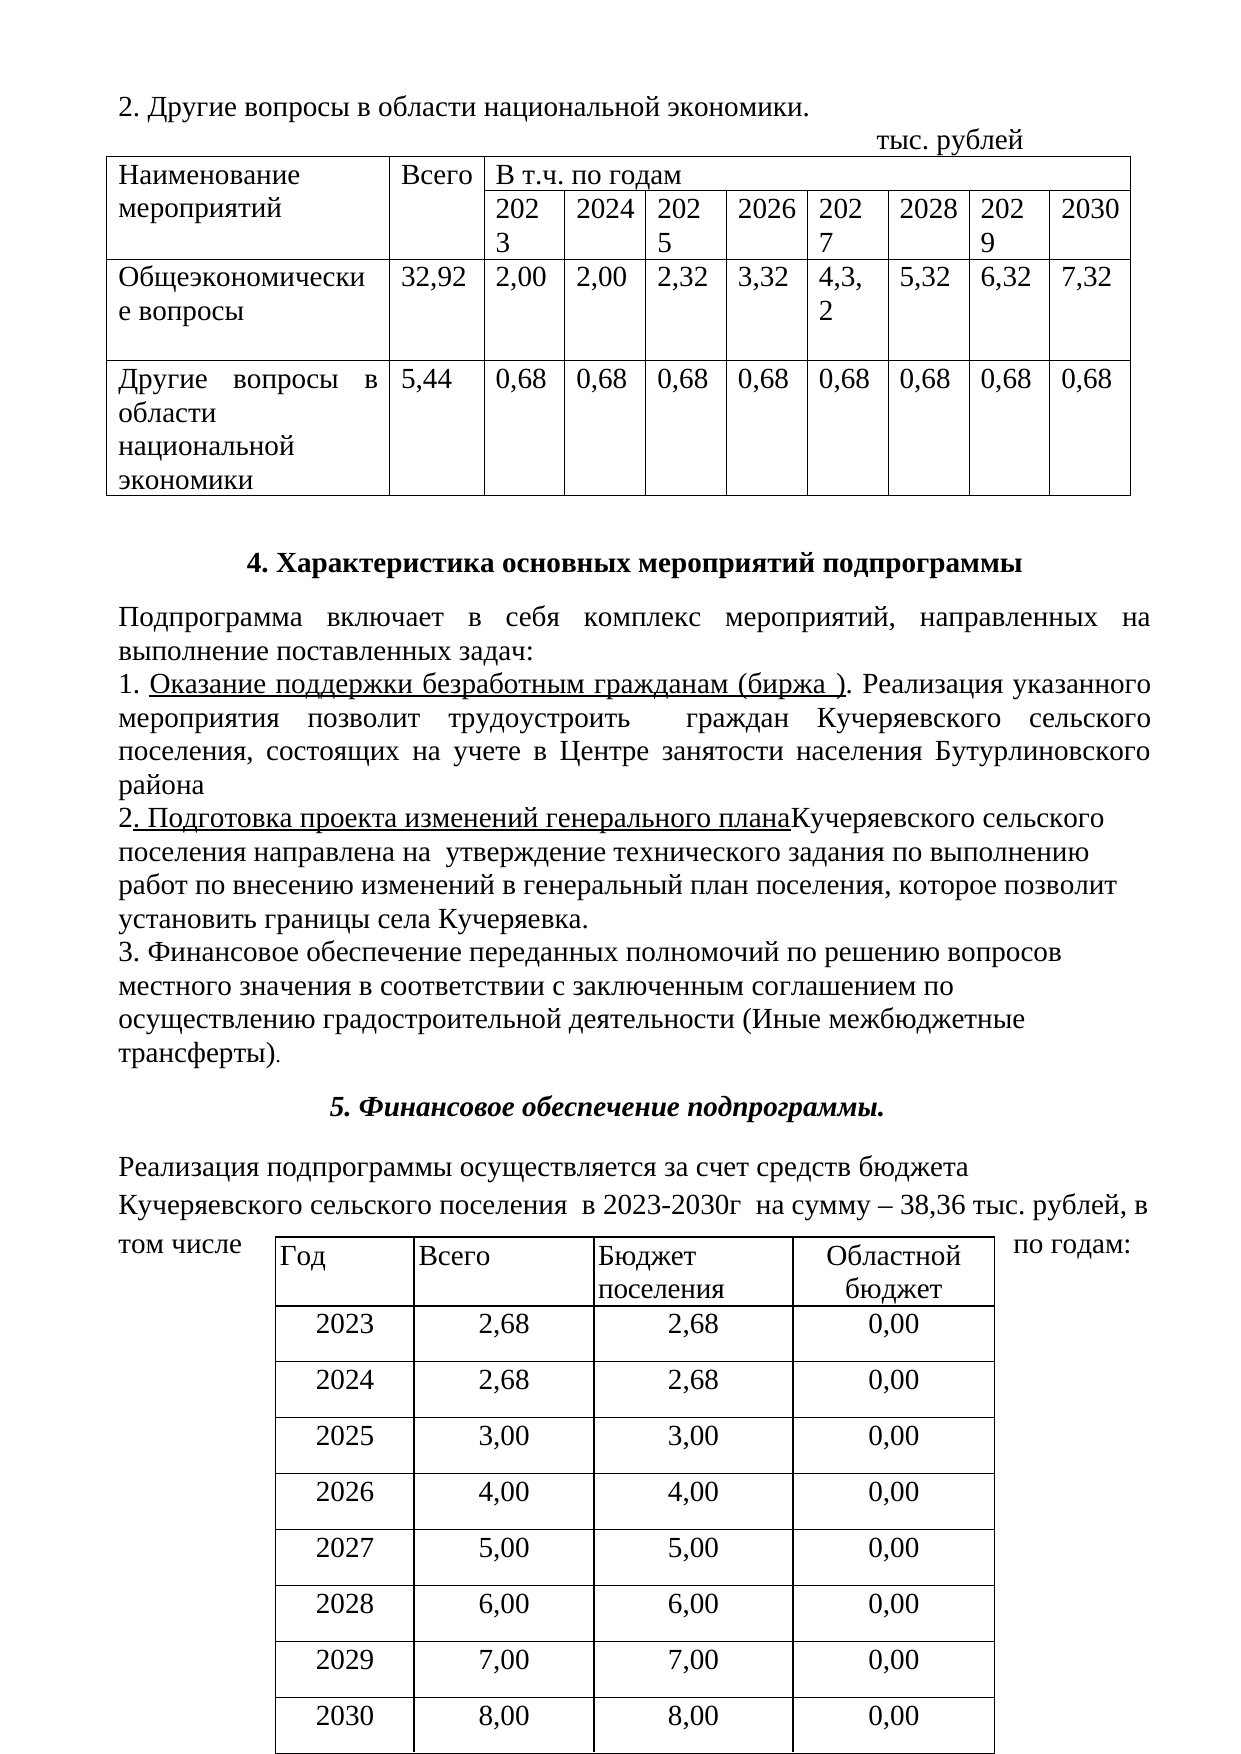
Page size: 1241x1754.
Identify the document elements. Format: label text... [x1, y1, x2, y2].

table_cell Общеэкономические вопросы [107, 260, 389, 360]
table_cell 3,32 [727, 260, 807, 360]
table_cell 2023 [485, 191, 564, 258]
table_cell 5,00 [595, 1530, 792, 1584]
table_cell 0,00 [794, 1530, 994, 1584]
table_cell 2025 [646, 191, 726, 258]
table_cell 2028 [889, 191, 969, 258]
text 2. Другие вопросы в области национальной экономики. [118, 89, 1152, 122]
table_cell 2027 [808, 191, 888, 258]
text Реализация подпрограммы осуществляется за счет средств бюджета Кучеряевского сельского поселения в 2023-2030г на сумму – 38,36 тыс. рублей, в том числе по годам: [118, 1149, 1152, 1259]
text тыс. рублей [118, 122, 1152, 156]
table_cell 2027 [276, 1530, 413, 1584]
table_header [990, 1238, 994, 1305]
table_cell 2026 [276, 1474, 413, 1529]
table_cell 2024 [276, 1362, 413, 1417]
table_cell 7,32 [1050, 260, 1130, 360]
table_cell 6,00 [595, 1586, 792, 1641]
table_cell 0,68 [646, 361, 726, 495]
table_header Год [276, 1238, 413, 1305]
table_cell 2,68 [415, 1307, 593, 1361]
text 3. Финансовое обеспечение переданных полномочий по решению вопросов местного значения в соответствии с заключенным соглашением по осуществлению градостроительной деятельности (Иные межбюджетные трансферты). [118, 934, 1152, 1069]
table_cell 5,00 [415, 1530, 593, 1584]
table_cell 5,32 [889, 260, 969, 360]
table_cell 0,68 [727, 361, 807, 495]
table_cell 0,68 [970, 361, 1049, 495]
table_header Всего [415, 1238, 593, 1305]
table_cell 8,00 [595, 1698, 792, 1752]
table_cell 7,00 [415, 1642, 593, 1696]
table_cell 2030 [276, 1698, 413, 1752]
table_cell 5,44 [390, 361, 484, 495]
table_cell 2028 [276, 1586, 413, 1641]
table_cell 32,92 [390, 260, 484, 360]
table_cell 0,68 [889, 361, 969, 495]
table_cell 0,68 [565, 361, 645, 495]
text 1. Оказание поддержки безработным гражданам (биржа ). Реализация указанного мероприятия позволит трудоустроить граждан Кучеряевского сельского поселения, состоящих на учете в Центре занятости населения Бутурлиновского района [118, 666, 1152, 800]
table_cell 0,68 [808, 361, 888, 495]
table_cell 0,00 [794, 1586, 994, 1641]
table_cell 7,00 [595, 1642, 792, 1696]
text Подпрограмма включает в себя комплекс мероприятий, направленных на выполнение поставленных задач: [118, 599, 1152, 666]
table_cell 4,00 [595, 1474, 792, 1529]
table_cell 0,68 [1050, 361, 1130, 495]
table_cell 2024 [565, 191, 645, 258]
table_cell 0,00 [794, 1307, 994, 1361]
table_cell 0,00 [794, 1362, 994, 1417]
table_cell 2,68 [595, 1362, 792, 1417]
table_cell 2,00 [565, 260, 645, 360]
table_header Наименование мероприятий [107, 157, 389, 258]
table_cell 2030 [1050, 191, 1130, 258]
table_cell 3,00 [415, 1418, 593, 1473]
table_header В т.ч. по годам [485, 157, 1130, 190]
table_cell 2029 [970, 191, 1049, 258]
table_cell 2026 [727, 191, 807, 258]
text 5. Финансовое обеспечение подпрограммы. [118, 1089, 1152, 1123]
table_cell 0,68 [485, 361, 564, 495]
table_cell 4,3,2 [808, 260, 888, 360]
table_cell 2,32 [646, 260, 726, 360]
table_cell 6,32 [970, 260, 1049, 360]
table_cell 2029 [276, 1642, 413, 1696]
text 2. Подготовка проекта изменений генерального планаКучеряевского сельского поселения направлена на утверждение технического задания по выполнению работ по внесению изменений в генеральный план поселения, которое позволит установить границы села Кучеряевка. [118, 800, 1152, 934]
table_cell 0,00 [794, 1474, 994, 1529]
table_cell 2,68 [595, 1307, 792, 1361]
table_header Всего [390, 157, 484, 258]
table_cell 4,00 [415, 1474, 593, 1529]
table_cell 2025 [276, 1418, 413, 1473]
table_cell Другие вопросы в области национальной экономики [107, 361, 389, 495]
table_cell 3,00 [595, 1418, 792, 1473]
table_cell 0,00 [794, 1642, 994, 1696]
table_cell 6,00 [415, 1586, 593, 1641]
table_cell 0,00 [794, 1698, 994, 1752]
table_cell 2,68 [415, 1362, 593, 1417]
table_cell 2023 [276, 1307, 413, 1361]
table_cell 8,00 [415, 1698, 593, 1752]
text 4. Характеристика основных мероприятий подпрограммы [118, 545, 1152, 578]
table_cell 0,00 [794, 1418, 994, 1473]
table_cell 2,00 [485, 260, 564, 360]
